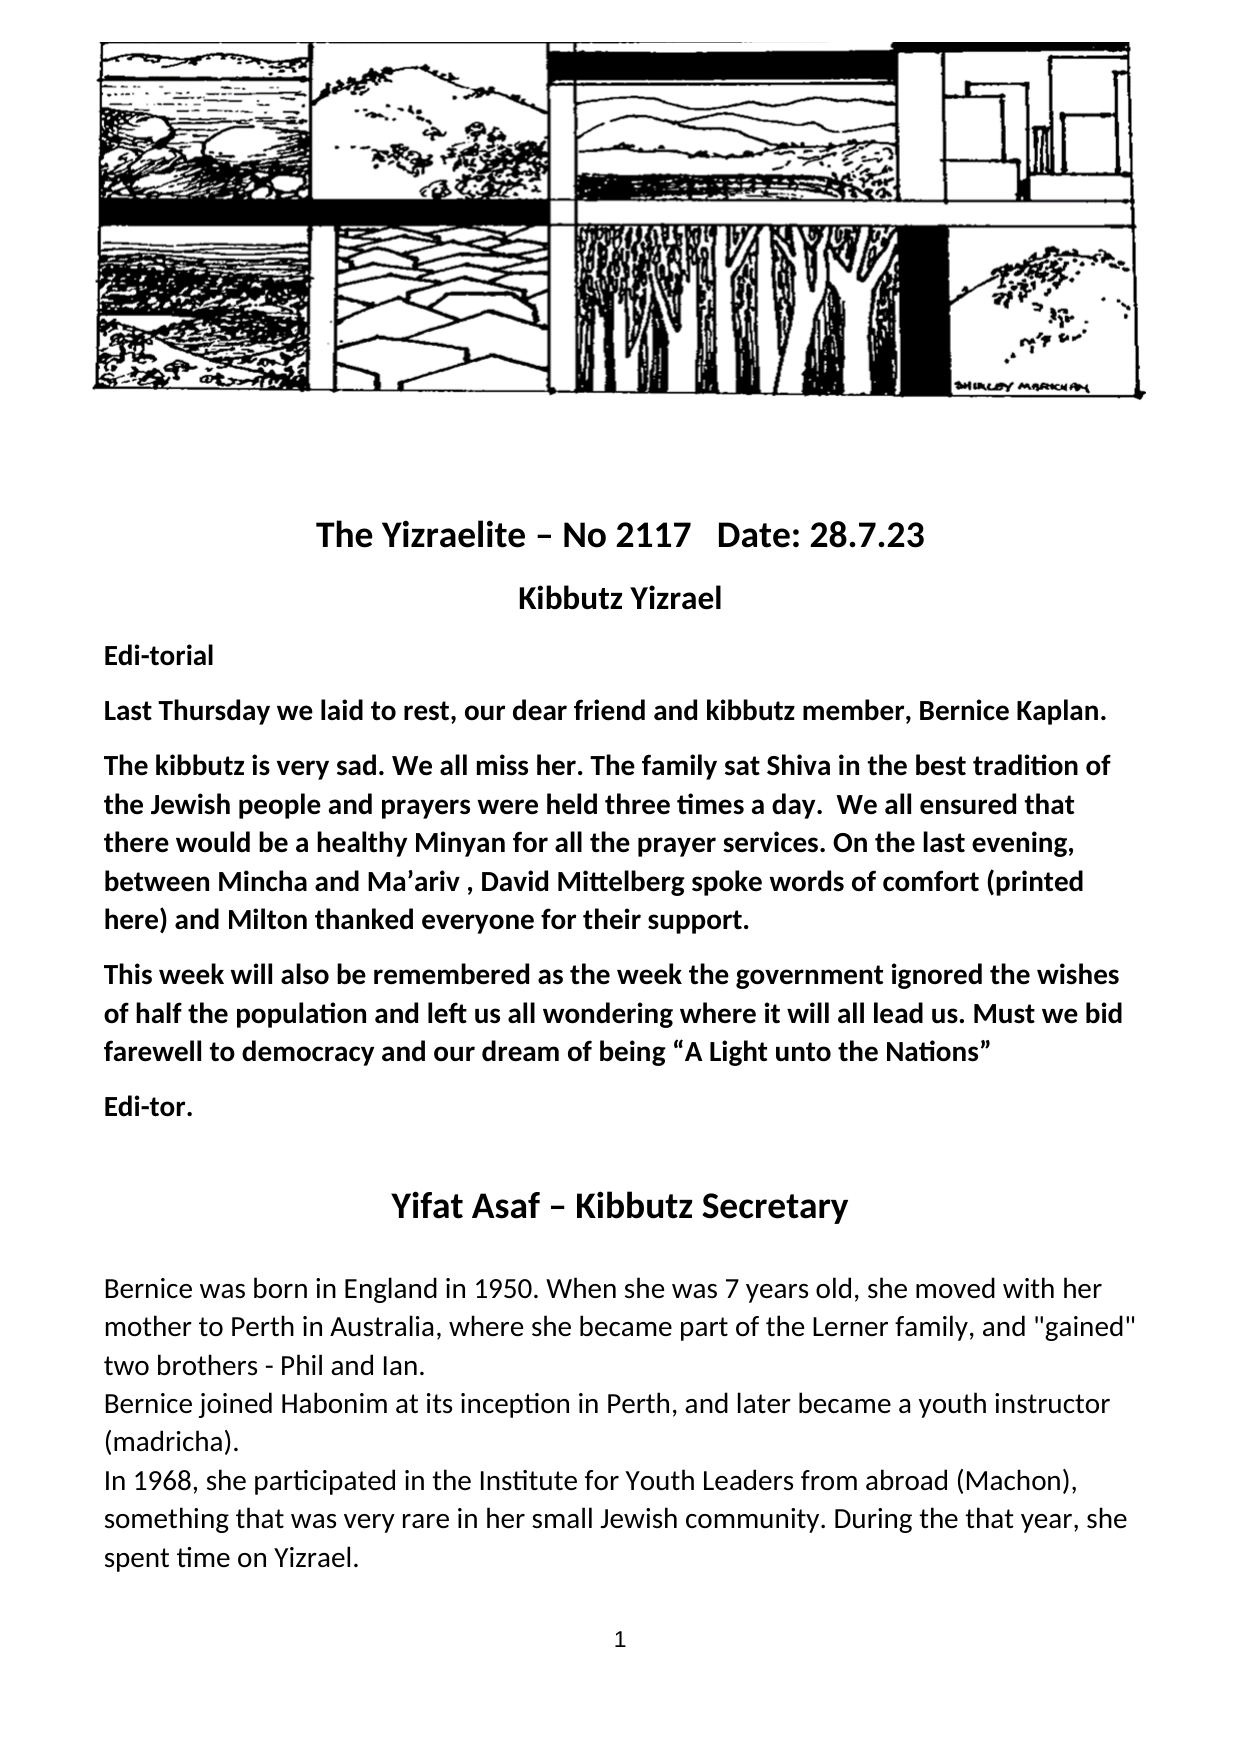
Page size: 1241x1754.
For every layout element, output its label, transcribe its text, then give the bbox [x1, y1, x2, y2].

text This week will also be remembered as the week the government ignored the wishes of half the population and left us all wondering where it will all lead us. Must we bid farewell to democracy and our dream of being “A Light unto the Nations” [103, 956, 1137, 1069]
text Kibbutz Yizrael [103, 577, 1137, 617]
text Bernice joined Habonim at its inception in Perth, and later became a youth instructor (madricha). [103, 1385, 1137, 1459]
text The Yizraelite – No 2117 Date: 28.7.23 [103, 511, 1137, 556]
text Last Thursday we laid to rest, our dear friend and kibbutz member, Bernice Kaplan. [103, 692, 1137, 728]
text Yifat Asaf – Kibbutz Secretary [103, 1182, 1137, 1228]
picture [80, 42, 1146, 412]
text Edi-torial [103, 637, 1137, 673]
text Bernice was born in England in 1950. When she was 7 years old, she moved with her mother to Perth in Australia, where she became part of the Lerner family, and "gained" two brothers - Phil and Ian. [103, 1270, 1137, 1382]
text Edi-tor. [103, 1088, 1137, 1124]
text The kibbutz is very sad. We all miss her. The family sat Shiva in the best tradition of the Jewish people and prayers were held three times a day. We all ensured that there would be a healthy Minyan for all the prayer services. On the last evening, between Mincha and Ma’ariv , David Mittelberg spoke words of comfort (printed here) and Milton thanked everyone for their support. [103, 747, 1137, 937]
text In 1968, she participated in the Institute for Youth Leaders from abroad (Machon), something that was very rare in her small Jewish community. During the that year, she spent time on Yizrael. [103, 1462, 1137, 1574]
